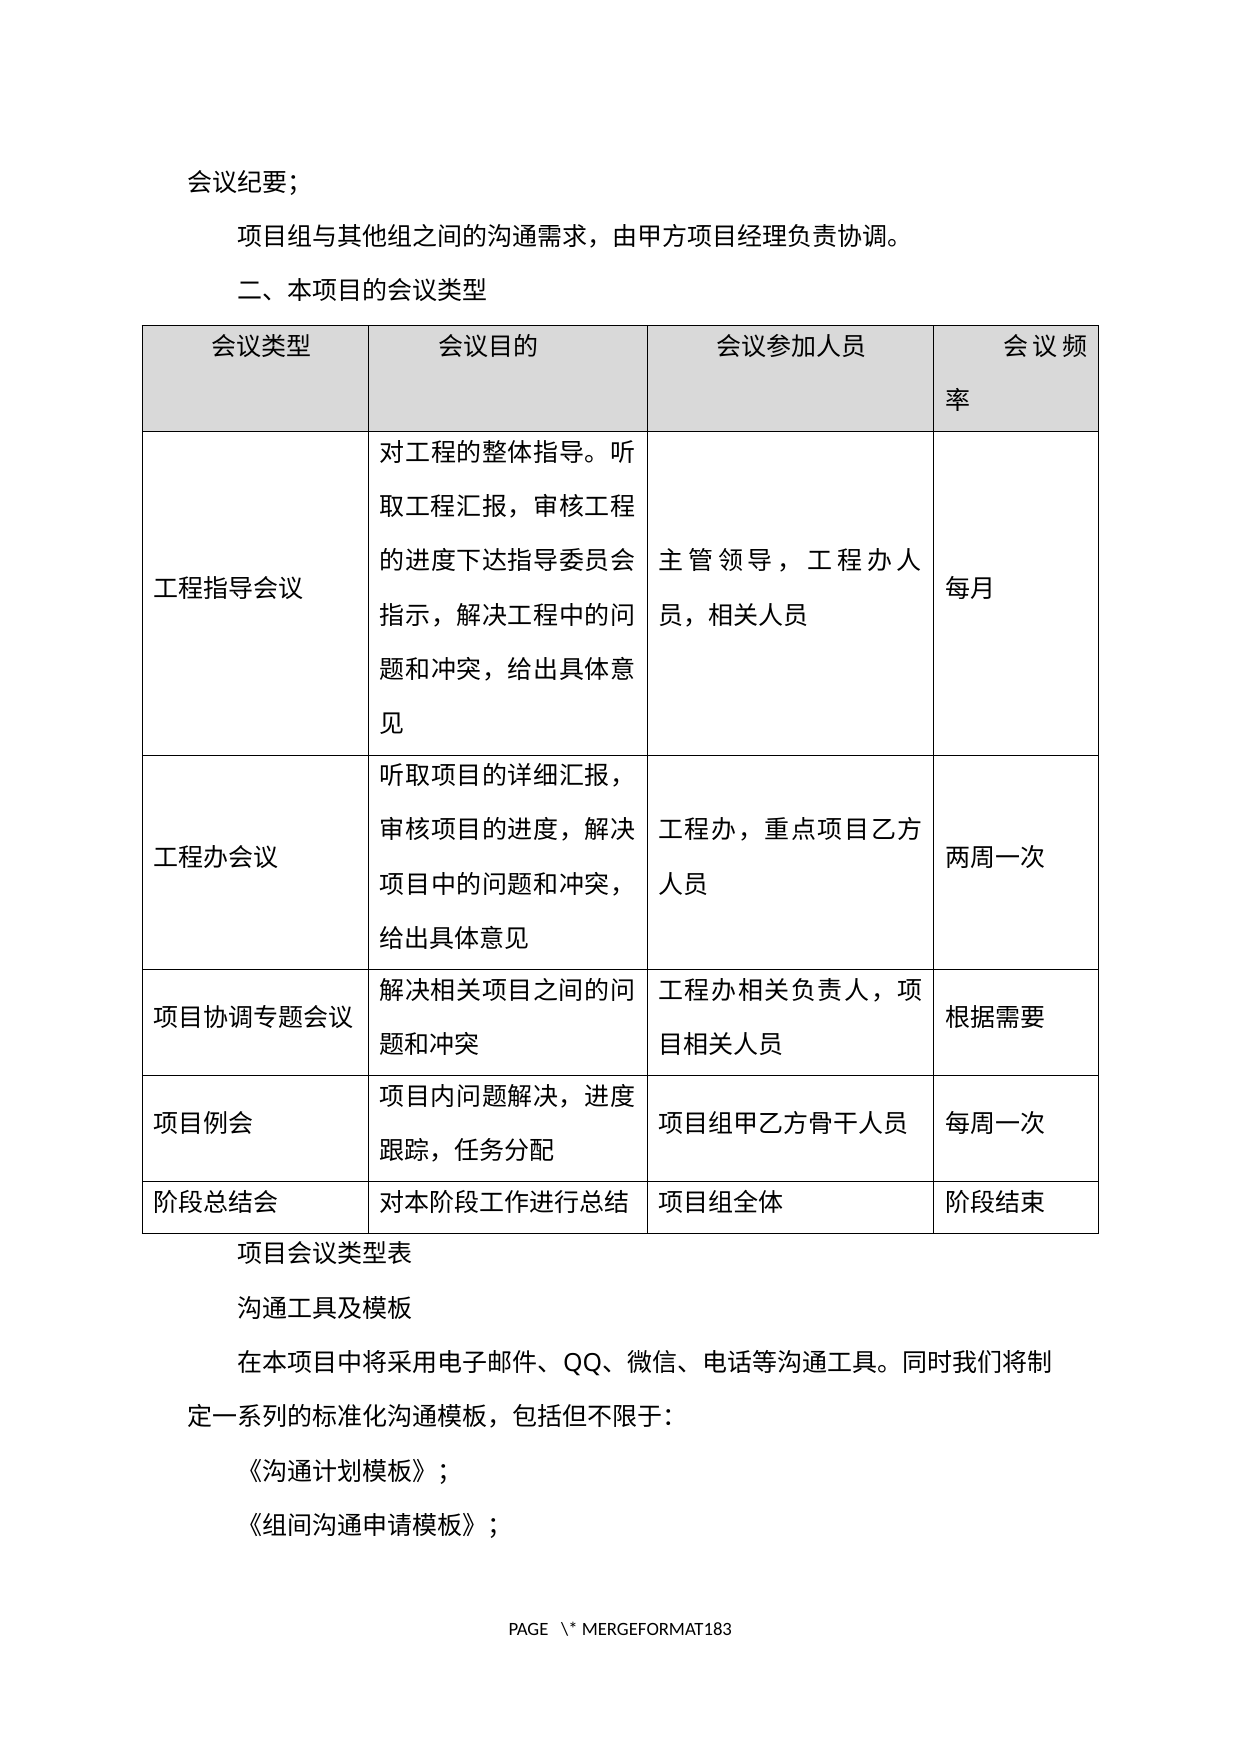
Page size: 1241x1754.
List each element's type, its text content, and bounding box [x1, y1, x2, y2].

table_cell 根据需要 [934, 970, 1098, 1075]
text 《沟通计划模板》； [187, 1451, 1053, 1487]
table_cell 项目内问题解决，进度跟踪，任务分配 [369, 1076, 647, 1181]
table_cell 工程办，重点项目乙方人员 [648, 756, 933, 969]
text 项目组与其他组之间的沟通需求，由甲方项目经理负责协调。 [187, 216, 1053, 253]
table_cell 每月 [934, 432, 1098, 754]
table_cell 项目协调专题会议 [143, 970, 368, 1075]
table_cell 对本阶段工作进行总结 [369, 1182, 647, 1233]
text 《组间沟通申请模板》； [187, 1506, 1053, 1542]
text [187, 162, 1053, 198]
table_cell 阶段总结会 [143, 1182, 368, 1233]
table_header 会议目的 [369, 326, 647, 431]
table_cell 解决相关项目之间的问题和冲突 [369, 970, 647, 1075]
table_header 会议参加人员 [648, 326, 933, 431]
table_cell 阶段结束 [934, 1182, 1098, 1233]
table_cell 两周一次 [934, 756, 1098, 969]
table_cell 项目例会 [143, 1076, 368, 1181]
table_cell 工程办相关负责人，项目相关人员 [648, 970, 933, 1075]
table_header 会议频率 [934, 326, 1098, 431]
table_cell 主管领导，工程办人员，相关人员 [648, 432, 933, 754]
text 项目会议类型表 [187, 1234, 1053, 1270]
table_cell 工程办会议 [143, 756, 368, 969]
text 沟通工具及模板 [187, 1288, 1053, 1324]
table_cell 项目组甲乙方骨干人员 [648, 1076, 933, 1181]
table_cell 每周一次 [934, 1076, 1098, 1181]
table_cell 工程指导会议 [143, 432, 368, 754]
table_header 会议类型 [143, 326, 368, 431]
table_cell 听取项目的详细汇报，审核项目的进度，解决项目中的问题和冲突，给出具体意见 [369, 756, 647, 969]
table_cell 对工程的整体指导。听取工程汇报，审核工程的进度下达指导委员会指示，解决工程中的问题和冲突，给出具体意见 [369, 432, 647, 754]
text 二、本项目的会议类型 [187, 271, 1053, 307]
text 在本项目中将采用电子邮件、QQ、微信、电话等沟通工具。同时我们将制定一系列的标准化沟通模板，包括但不限于： [187, 1342, 1053, 1433]
table_cell 项目组全体 [648, 1182, 933, 1233]
